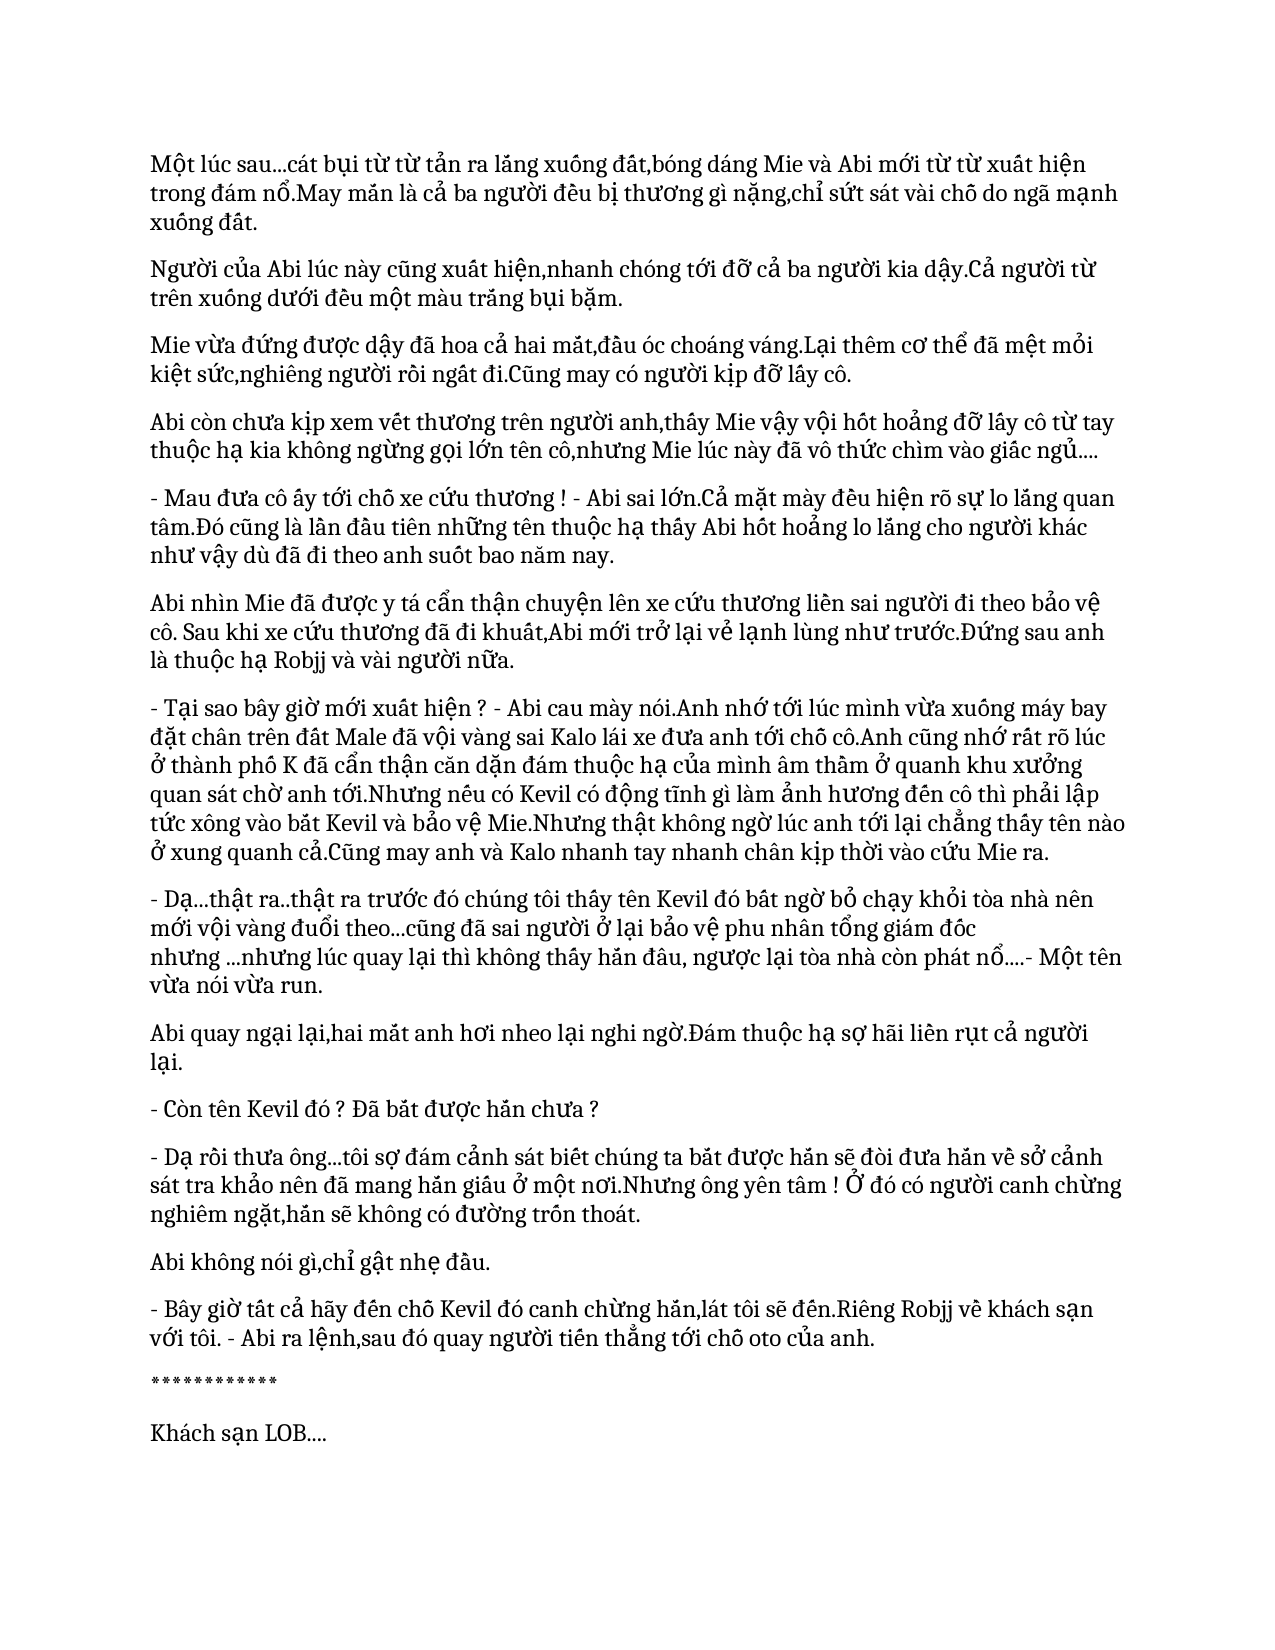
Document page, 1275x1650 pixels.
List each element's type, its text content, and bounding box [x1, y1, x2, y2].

text - Mau đưa cô ấy tới chỗ xe cứu thương ! - Abi sai lớn.Cả mặt mày đều hiện rõ sự lo lắng quan tâm.Đó cũng là lần đầu tiên những tên thuộc hạ thấy Abi hốt hoảng lo lắng cho người khác như vậy dù đã đi theo anh suốt bao năm nay. [150, 484, 1125, 570]
text - Dạ rồi thưa ông...tôi sợ đám cảnh sát biết chúng ta bắt được hắn sẽ đòi đưa hắn về sở cảnh sát tra khảo nên đã mang hắn giấu ở một nơi.Nhưng ông yên tâm ! Ở đó có người canh chừng nghiêm ngặt,hắn sẽ không có đường trốn thoát. [150, 1142, 1125, 1229]
text Abi không nói gì,chỉ gật nhẹ đầu. [150, 1247, 1125, 1276]
text - Bây giờ tất cả hãy đến chỗ Kevil đó canh chừng hắn,lát tôi sẽ đến.Riêng Robjj về khách sạn với tôi. - Abi ra lệnh,sau đó quay người tiến thẳng tới chỗ oto của anh. [150, 1295, 1125, 1352]
text ************ [150, 1371, 1125, 1400]
text Khách sạn LOB.... [150, 1419, 1125, 1447]
text - Dạ...thật ra..thật ra trước đó chúng tôi thấy tên Kevil đó bất ngờ bỏ chạy khỏi tòa nhà nên mới vội vàng đuổi theo...cũng đã sai người ở lại bảo vệ phu nhân tổng giám đốc nhưng ...nhưng lúc quay lại thì không thấy hắn đâu, ngược lại tòa nhà còn phát nổ....- Một tên vừa nói vừa run. [150, 885, 1125, 1000]
text Abi nhìn Mie đã được y tá cẩn thận chuyện lên xe cứu thương liền sai người đi theo bảo vệ cô. Sau khi xe cứu thương đã đi khuất,Abi mới trở lại vẻ lạnh lùng như trước.Đứng sau anh là thuộc hạ Robjj và vài người nữa. [150, 589, 1125, 675]
text Mie vừa đứng được dậy đã hoa cả hai mắt,đầu óc choáng váng.Lại thêm cơ thể đã mệt mỏi kiệt sức,nghiêng người rồi ngất đi.Cũng may có người kịp đỡ lấy cô. [150, 331, 1125, 389]
text Người của Abi lúc này cũng xuất hiện,nhanh chóng tới đỡ cả ba người kia dậy.Cả người từ trên xuống dưới đều một màu trắng bụi bặm. [150, 255, 1125, 312]
text Abi quay ngại lại,hai mắt anh hơi nheo lại nghi ngờ.Đám thuộc hạ sợ hãi liền rụt cả người lại. [150, 1019, 1125, 1076]
text Abi còn chưa kịp xem vết thương trên người anh,thấy Mie vậy vội hốt hoảng đỡ lấy cô từ tay thuộc hạ kia không ngừng gọi lớn tên cô,nhưng Mie lúc này đã vô thức chìm vào giấc ngủ.... [150, 407, 1125, 465]
text Một lúc sau...cát bụi từ từ tản ra lắng xuống đất,bóng dáng Mie và Abi mới từ từ xuất hiện trong đám nổ.May mắn là cả ba người đều bị thương gì nặng,chỉ sứt sát vài chỗ do ngã mạnh xuống đất. [150, 150, 1125, 236]
text - Tại sao bây giờ mới xuất hiện ? - Abi cau mày nói.Anh nhớ tới lúc mình vừa xuống máy bay đặt chân trên đất Male đã vội vàng sai Kalo lái xe đưa anh tới chỗ cô.Anh cũng nhớ rất rõ lúc ở thành phố K đã cẩn thận căn dặn đám thuộc hạ của mình âm thầm ở quanh khu xưởng quan sát chờ anh tới.Nhưng nếu có Kevil có động tĩnh gì làm ảnh hương đến cô thì phải lập tức xông vào bắt Kevil và bảo vệ Mie.Nhưng thật không ngờ lúc anh tới lại chẳng thấy tên nào ở xung quanh cả.Cũng may anh và Kalo nhanh tay nhanh chân kịp thời vào cứu Mie ra. [150, 694, 1125, 866]
text - Còn tên Kevil đó ? Đã bắt được hắn chưa ? [150, 1095, 1125, 1124]
